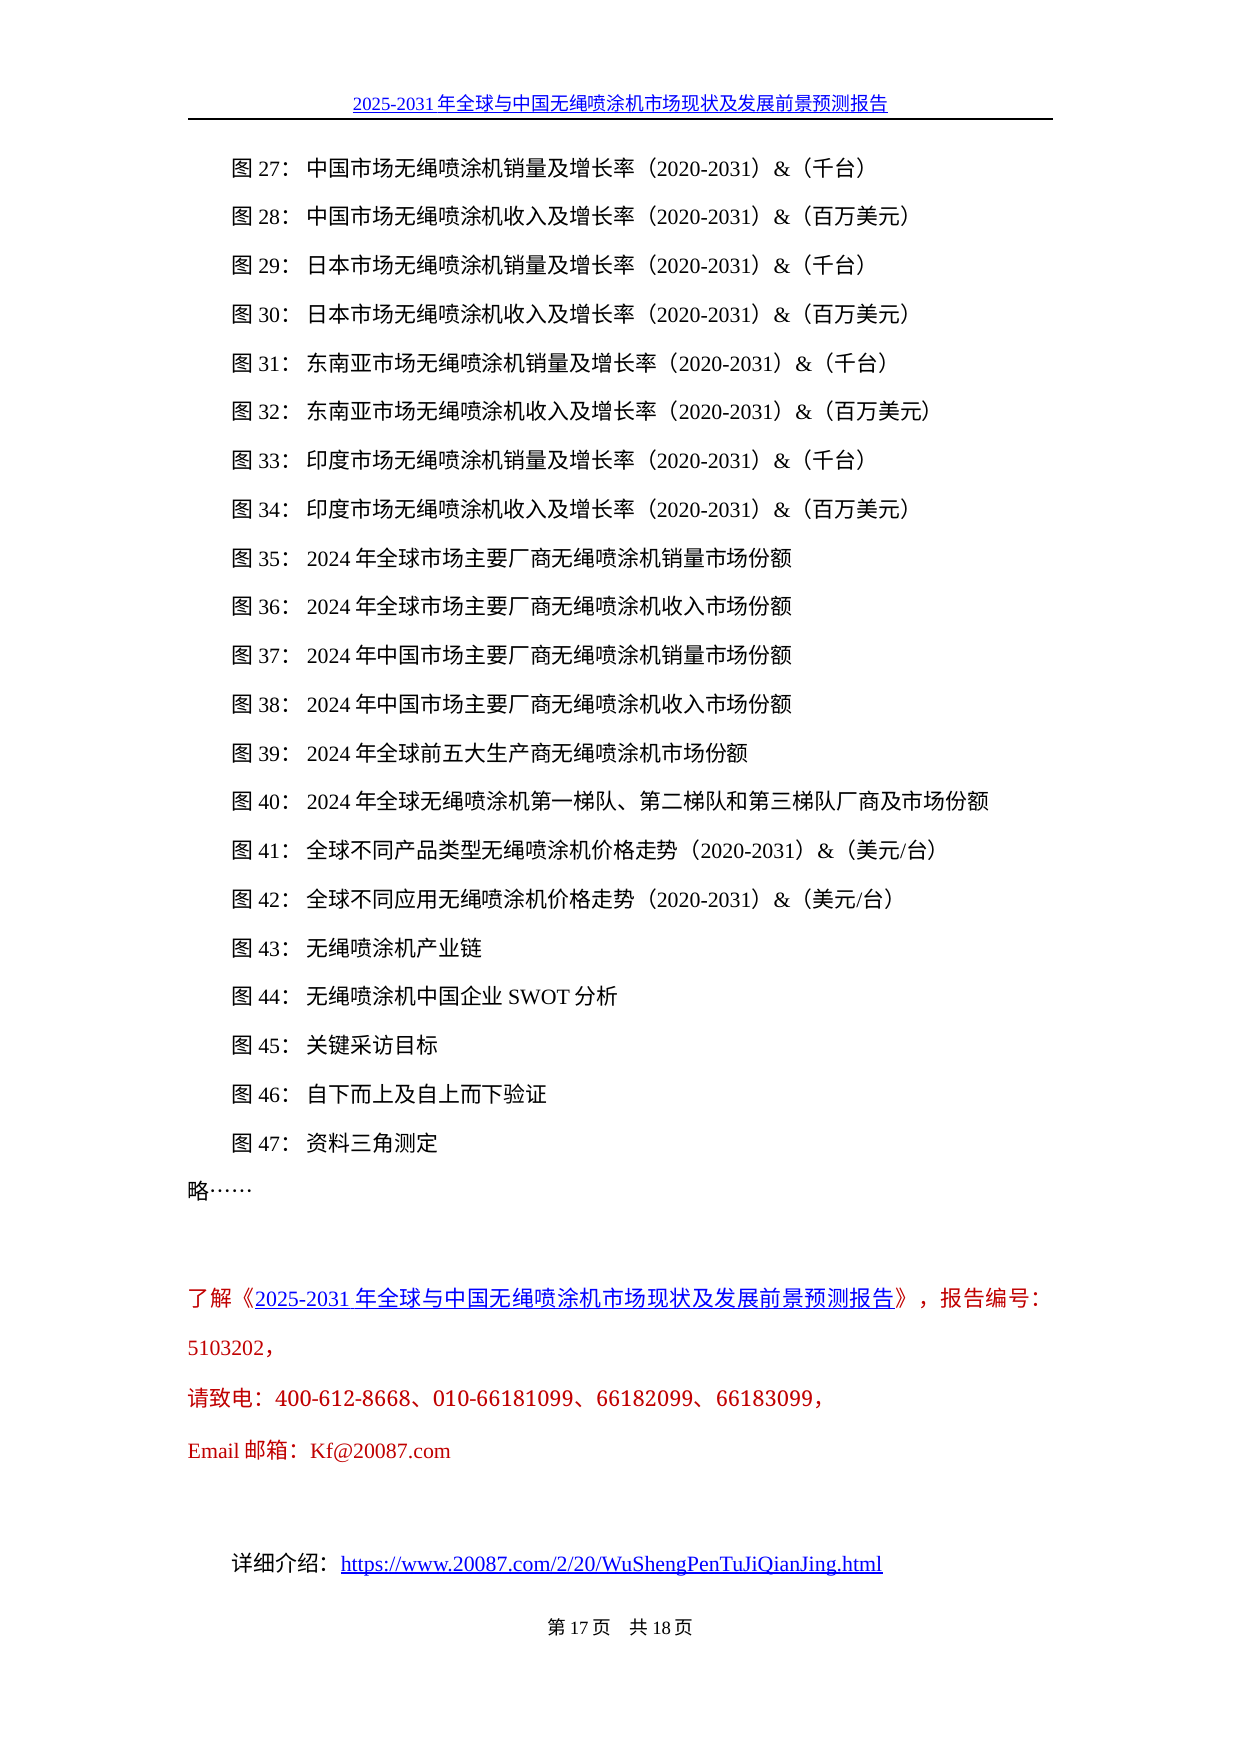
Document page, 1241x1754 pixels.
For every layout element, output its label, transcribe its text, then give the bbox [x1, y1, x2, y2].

text 详细介绍：https://www.20087.com/2/20/WuShengPenTuJiQianJing.html [187, 1545, 1053, 1578]
text 了解《2025-2031年全球与中国无绳喷涂机市场现状及发展前景预测报告》，报告编号：5103202， [187, 1280, 1053, 1362]
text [187, 150, 1053, 1206]
text Email邮箱：Kf@20087.com [187, 1432, 1053, 1465]
text 请致电：400-612-8668、010-66181099、66182099、66183099， [187, 1381, 1053, 1413]
